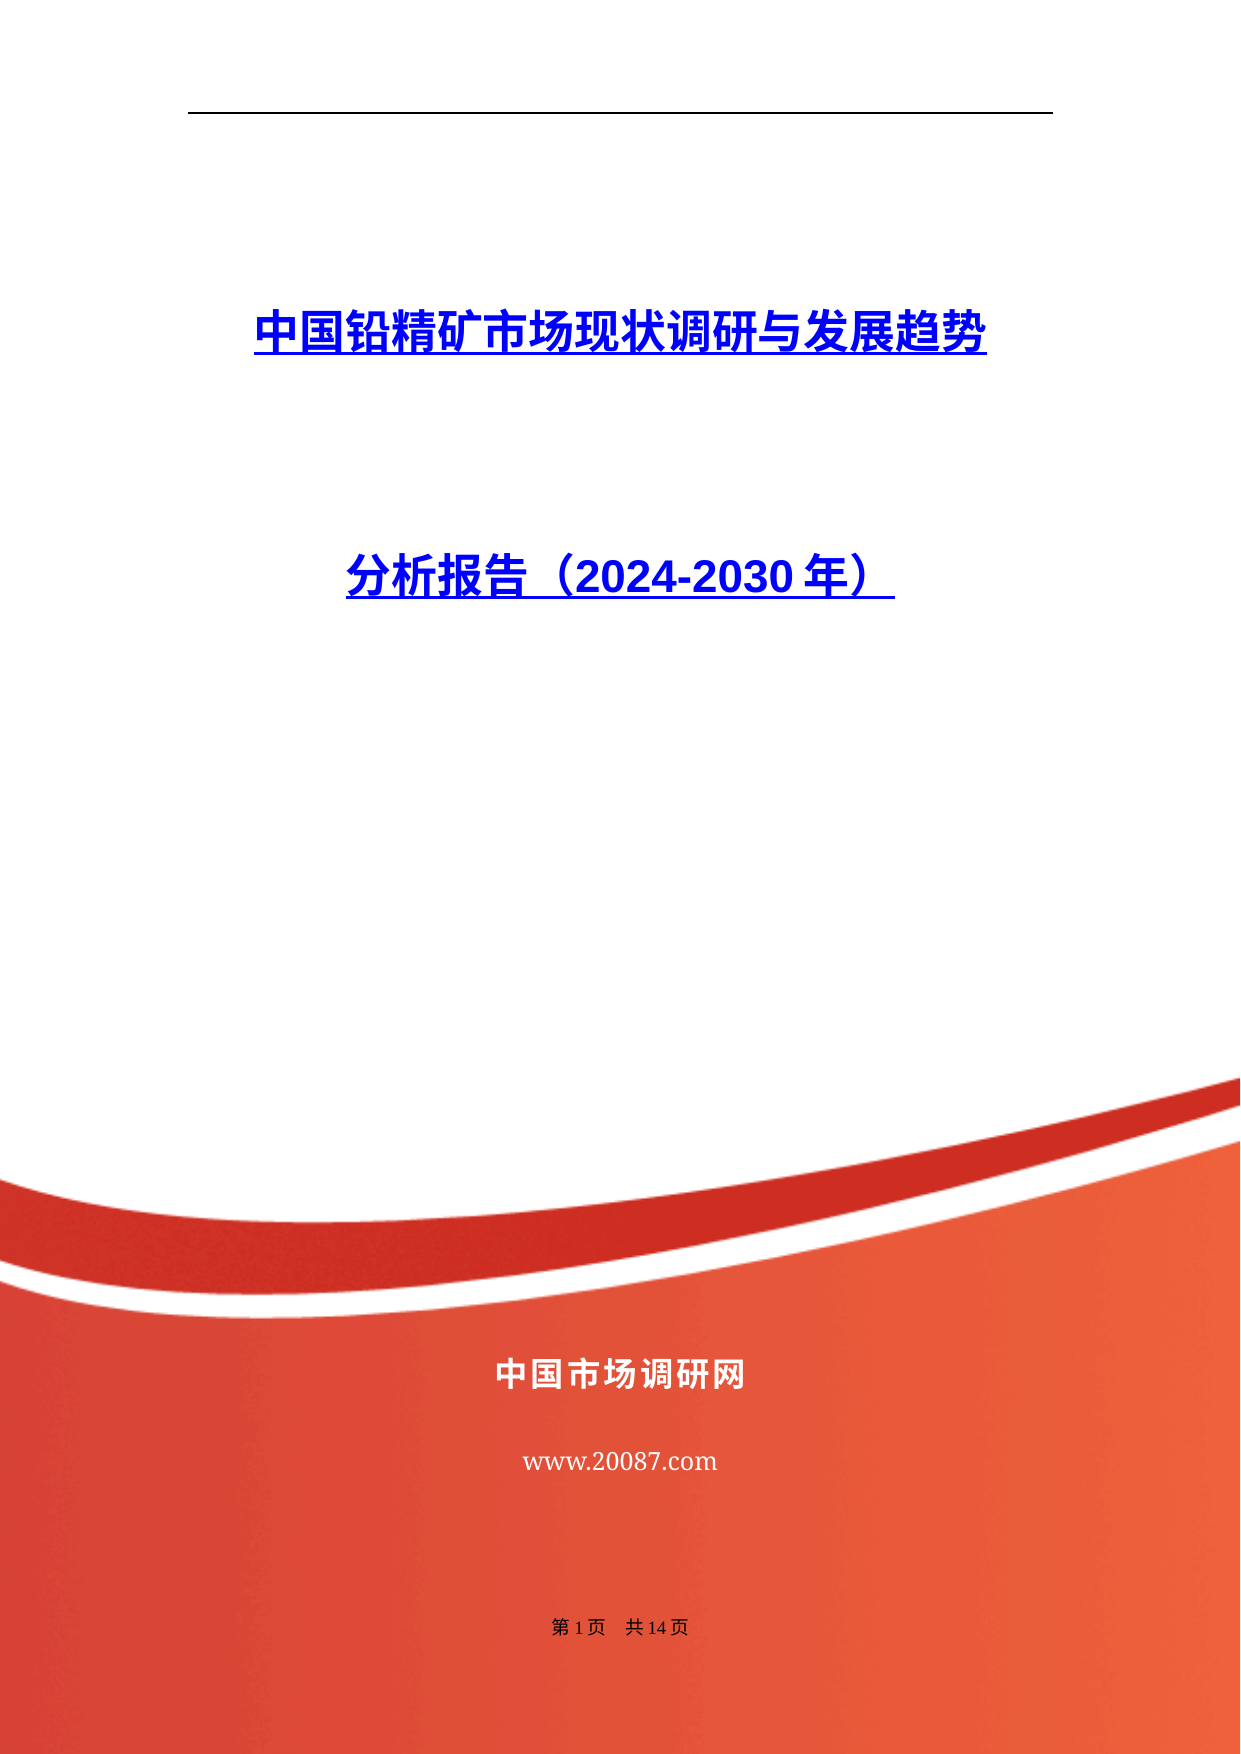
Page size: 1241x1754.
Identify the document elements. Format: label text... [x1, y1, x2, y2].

picture [0, 1006, 1241, 1754]
text www.20087.com [187, 1428, 1053, 1493]
subtitle 中国市场调研网 [187, 1339, 1053, 1404]
table_header 中国铅精矿市场现状调研与发展趋势分析报告（2024-2030年） [188, 207, 1053, 773]
